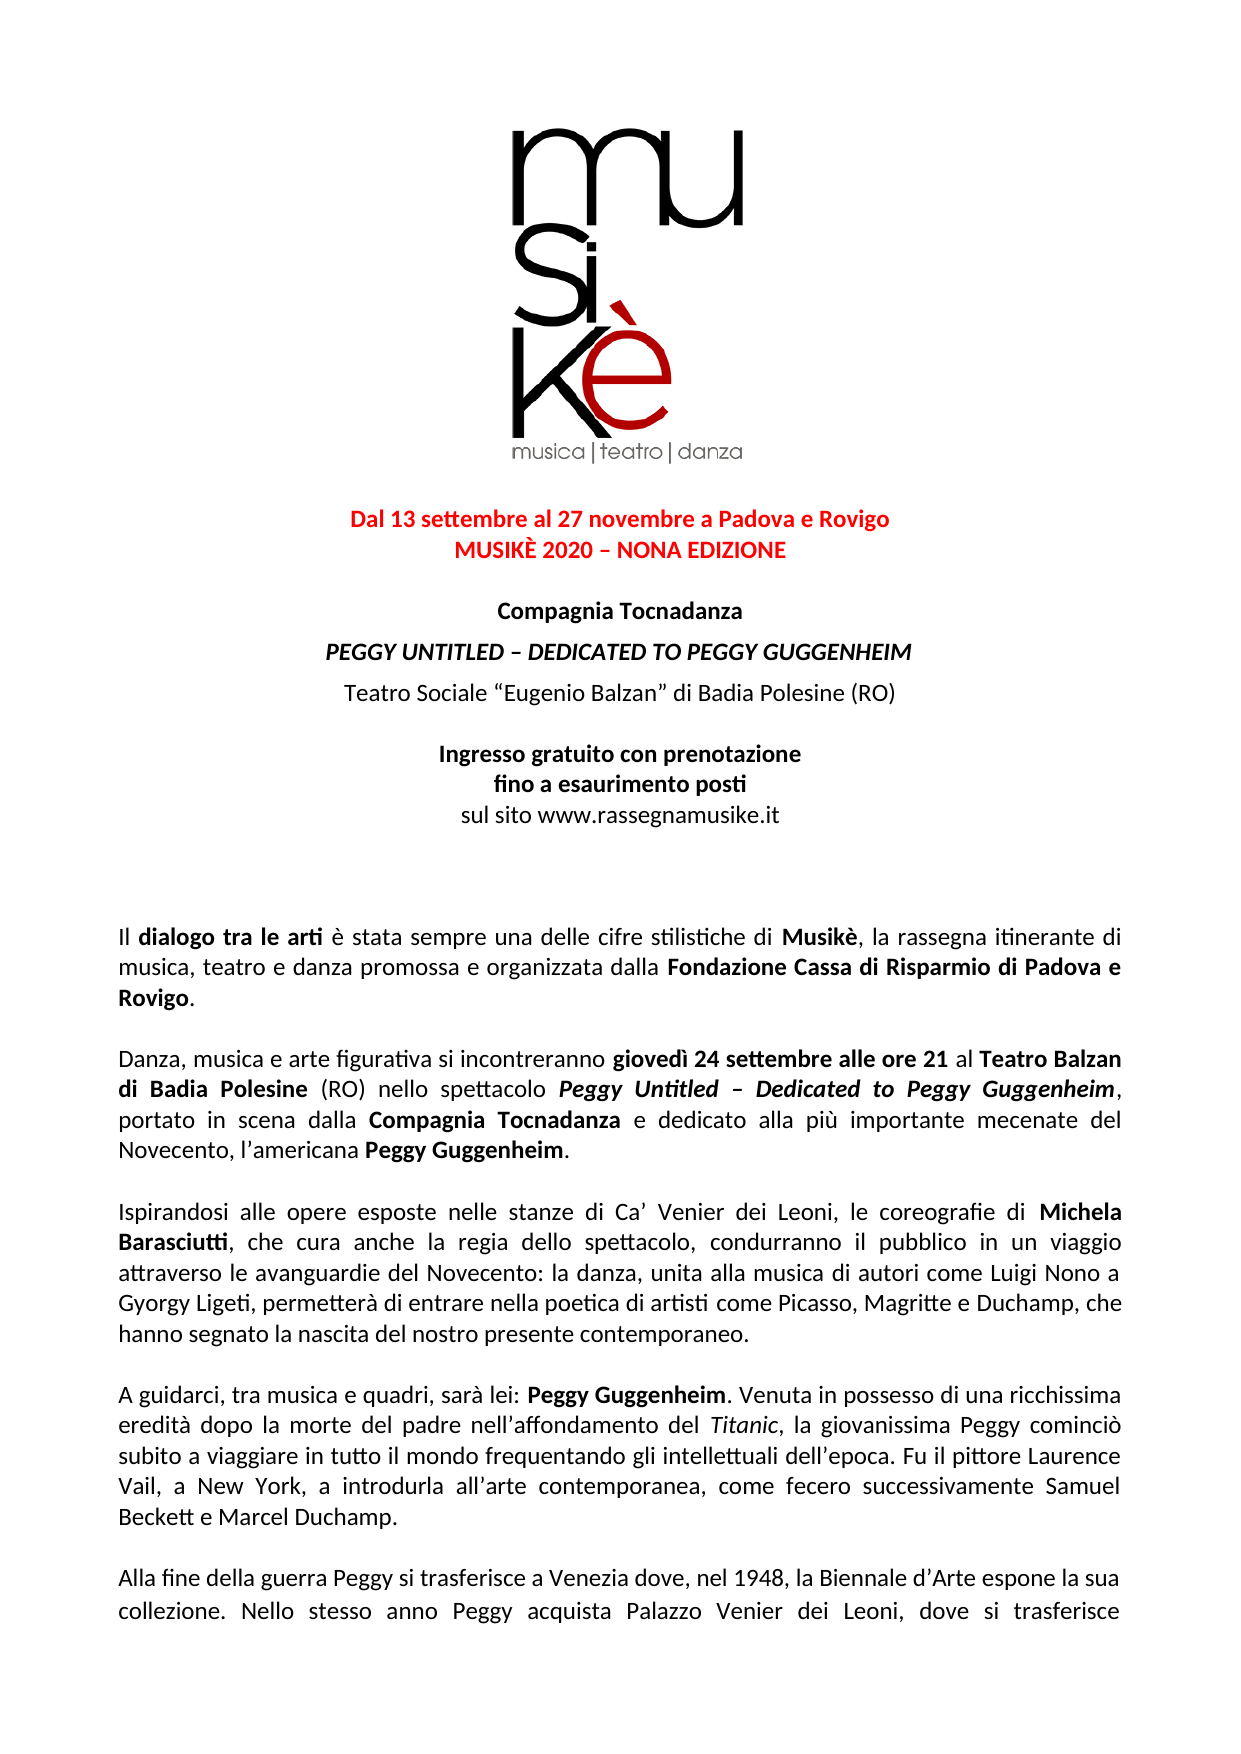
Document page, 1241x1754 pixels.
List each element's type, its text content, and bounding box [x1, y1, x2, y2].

text Il dialogo tra le arti è stata sempre una delle cifre stilistiche di Musikè, la rassegna itinerante di musica, teatro e danza promossa e organizzata dalla Fondazione Cassa di Risparmio di Padova e Rovigo. [118, 921, 1122, 1013]
picture [242, 118, 999, 473]
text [118, 1562, 1122, 1625]
text PEGGY UNTITLED – DEDICATED TO PEGGY GUGGENHEIM [118, 636, 1122, 666]
text sul sito www.rassegnamusike.it [118, 799, 1122, 829]
text Dal 13 settembre al 27 novembre a Padova e Rovigo [118, 503, 1122, 534]
text Teatro Sociale “Eugenio Balzan” di Badia Polesine (RO) [118, 677, 1122, 707]
text Danza, musica e arte figurativa si incontreranno giovedì 24 settembre alle ore 21 al Teatro Balzan di Badia Polesine (RO) nello spettacolo Peggy Untitled – Dedicated to Peggy Guggenheim, portato in scena dalla Compagnia Tocnadanza e dedicato alla più importante mecenate del Novecento, l’americana Peggy Guggenheim. [118, 1043, 1122, 1165]
text MUSIKÈ 2020 – NONA EDIZIONE [118, 534, 1122, 564]
text fino a esaurimento posti [118, 768, 1122, 799]
text A guidarci, tra musica e quadri, sarà lei: Peggy Guggenheim. Venuta in possesso di una ricchissima eredità dopo la morte del padre nell’affondamento del Titanic, la giovanissima Peggy cominciò subito a viaggiare in tutto il mondo frequentando gli intellettuali dell’epoca. Fu il pittore Laurence Vail, a New York, a introdurla all’arte contemporanea, come fecero successivamente Samuel Beckett e Marcel Duchamp. [118, 1379, 1122, 1531]
text Ingresso gratuito con prenotazione [118, 738, 1122, 768]
text Ispirandosi alle opere esposte nelle stanze di Ca’ Venier dei Leoni, le coreografie di Michela Barasciutti, che cura anche la regia dello spettacolo, condurranno il pubblico in un viaggio attraverso le avanguardie del Novecento: la danza, unita alla musica di autori come Luigi Nono a Gyorgy Ligeti, permetterà di entrare nella poetica di artisti come Picasso, Magritte e Duchamp, che hanno segnato la nascita del nostro presente contemporaneo. [118, 1196, 1122, 1348]
text Compagnia Tocnadanza [118, 595, 1122, 626]
